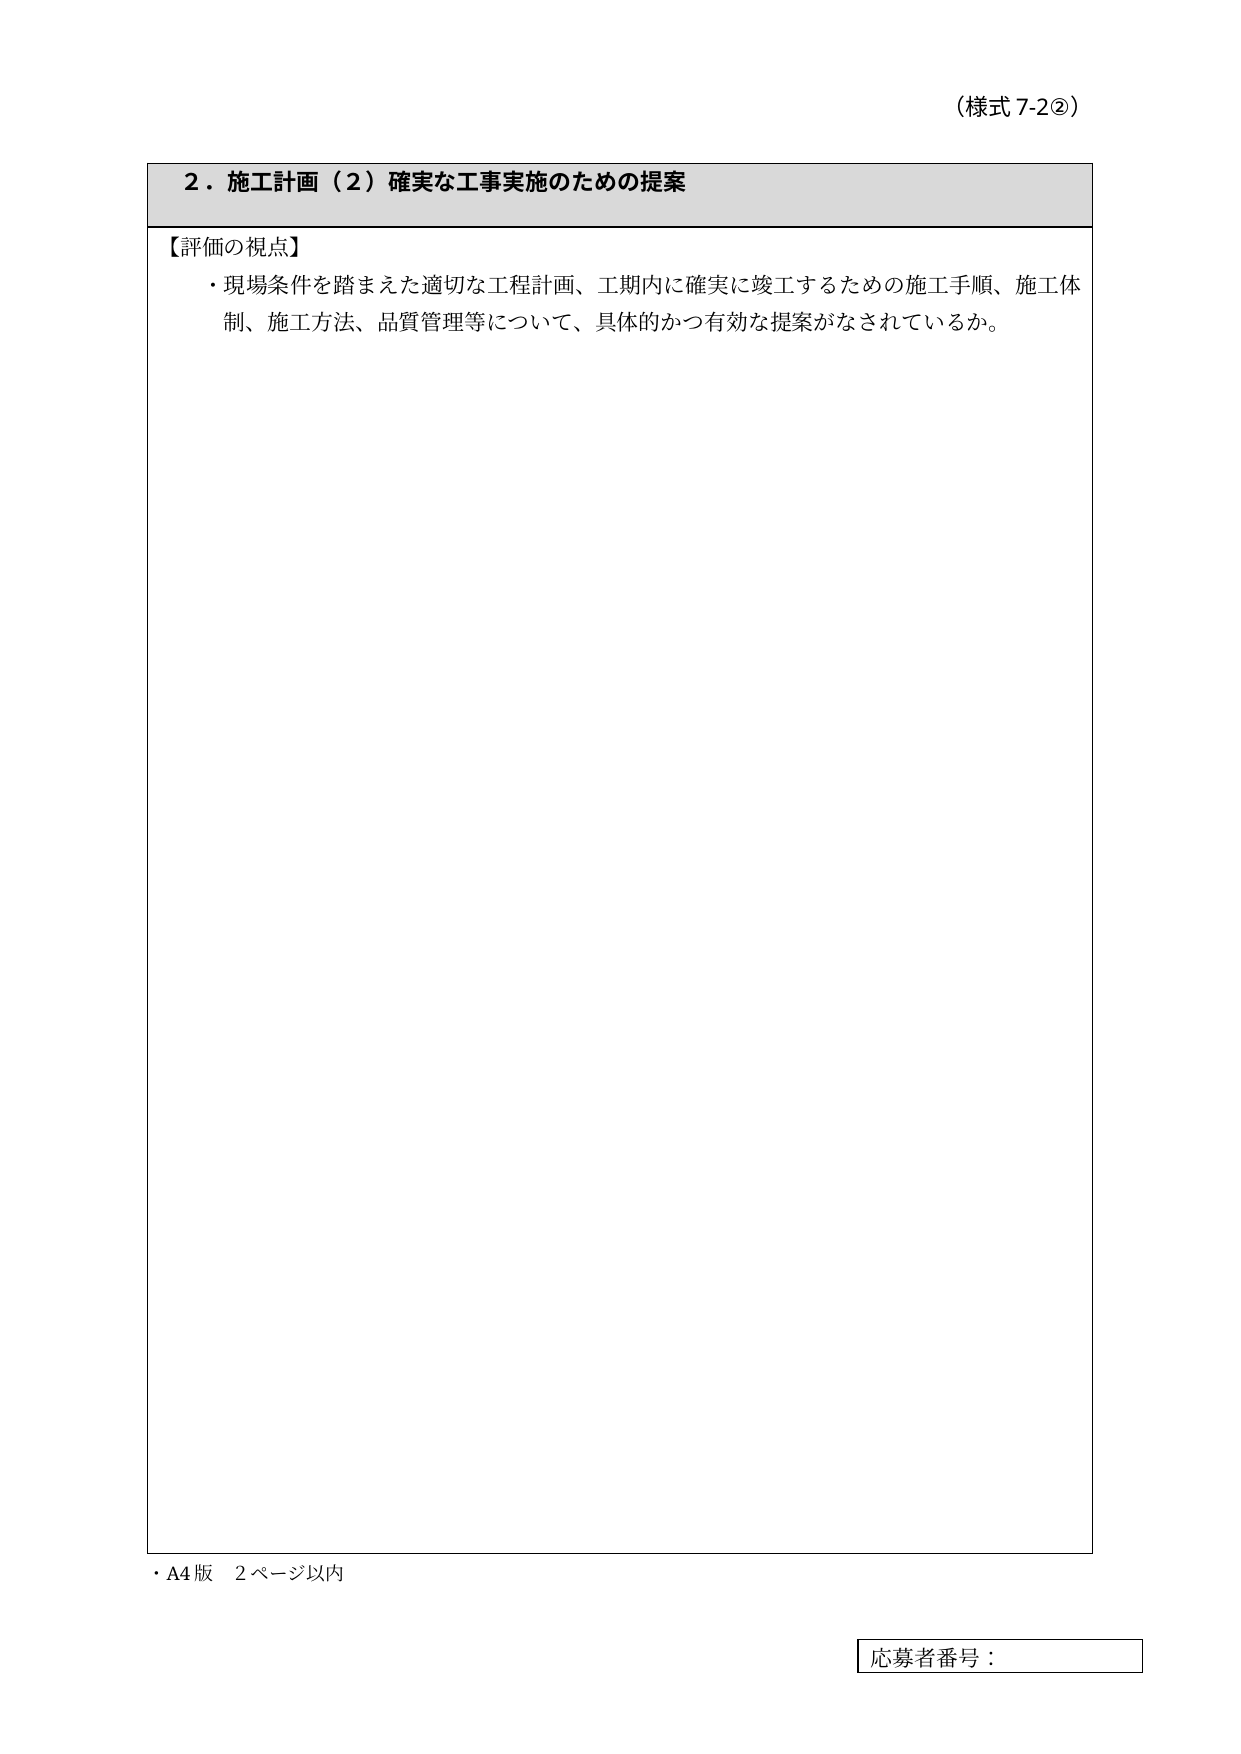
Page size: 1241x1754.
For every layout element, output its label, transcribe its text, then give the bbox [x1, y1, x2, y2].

table_header 施工計画（２）確実な工事実施のための提案 [148, 164, 1092, 226]
text ・A4版 ２ページ以内 [148, 1554, 1092, 1591]
table_cell 【評価の視点】 ・現場条件を踏まえた適切な工程計画、工期内に確実に竣工するための施工手順、施工体制、施工方法、品質管理等について、具体的かつ有効な提案がなされているか。 [148, 228, 1092, 1552]
